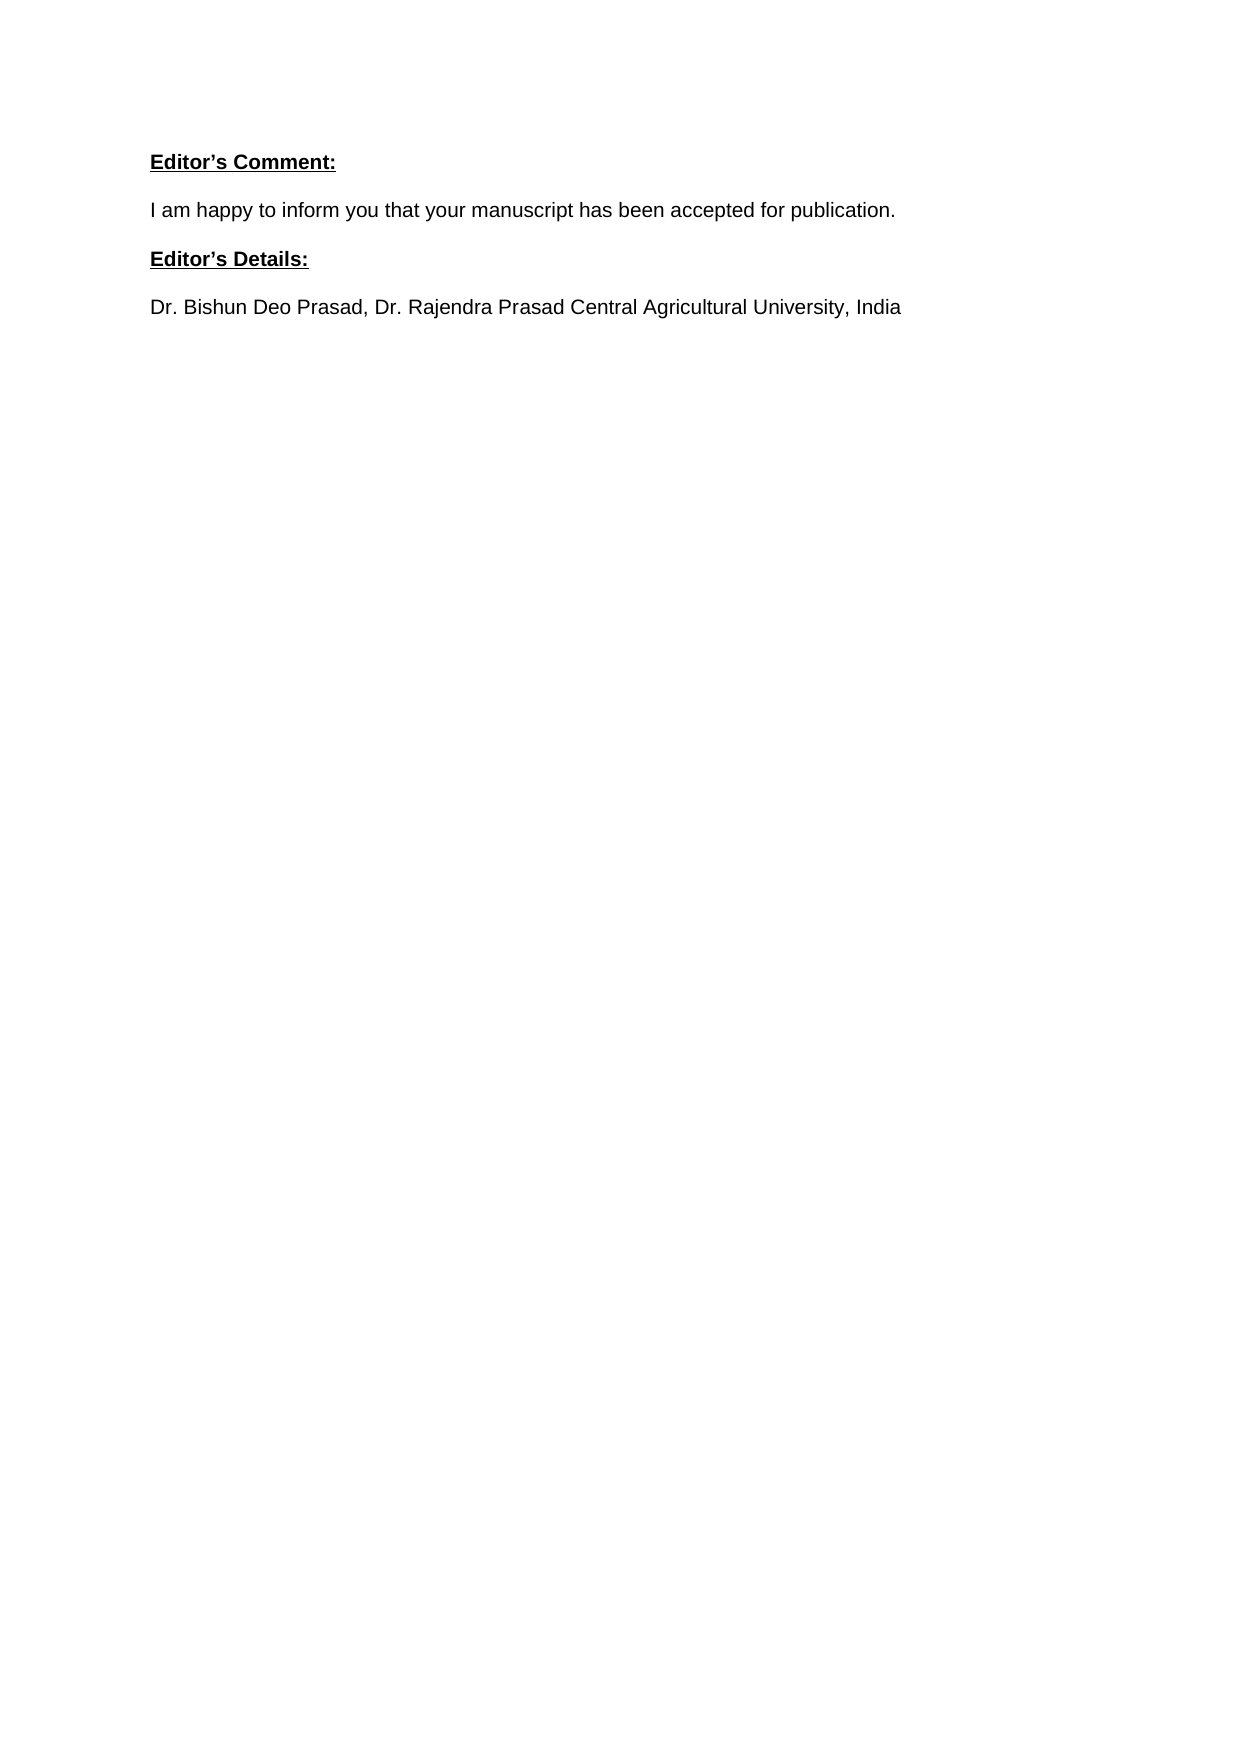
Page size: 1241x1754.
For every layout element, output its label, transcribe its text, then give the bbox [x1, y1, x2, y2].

text I am happy to inform you that your manuscript has been accepted for publication. [150, 198, 1090, 222]
text Editor’s Details: [150, 247, 1090, 271]
text Dr. Bishun Deo Prasad, Dr. Rajendra Prasad Central Agricultural University, India [150, 295, 1090, 319]
text Editor’s Comment: [150, 150, 1090, 174]
